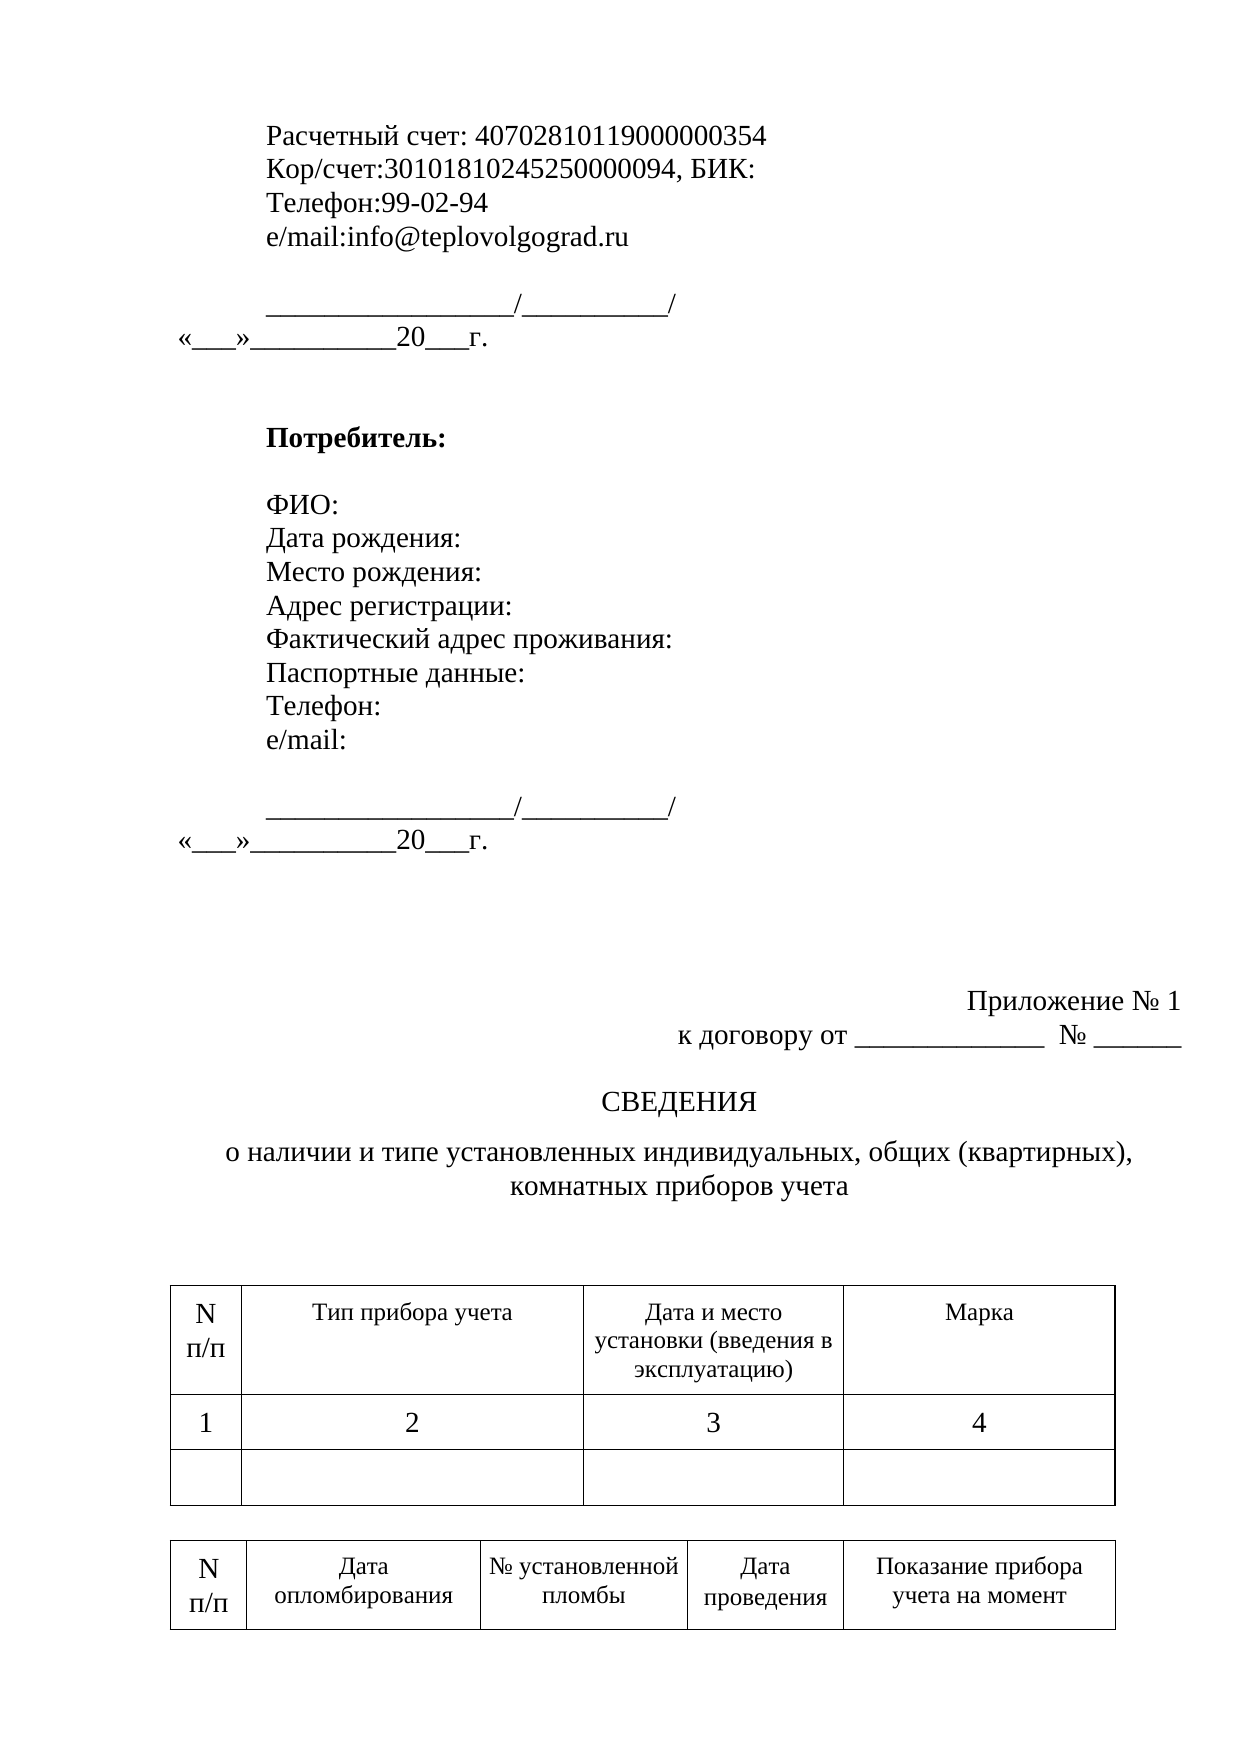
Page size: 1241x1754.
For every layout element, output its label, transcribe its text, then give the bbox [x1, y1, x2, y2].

text Кор/счет:30101810245250000094, БИК: [177, 152, 1181, 185]
text _________________/__________/ «___»__________20___г. [177, 789, 1181, 856]
text _________________/__________/ «___»__________20___г. [177, 286, 1181, 353]
table_header N п/п [171, 1541, 246, 1629]
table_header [481, 1541, 687, 1629]
table_header Тип прибора учета [242, 1286, 583, 1393]
table_header Дата и место установки (введения в эксплуатацию) [584, 1286, 843, 1393]
table_cell [242, 1450, 583, 1505]
text Дата рождения: [177, 521, 1181, 554]
text e/mail: [177, 722, 1181, 755]
text Приложение № 1 [177, 983, 1181, 1017]
table_cell 3 [584, 1395, 843, 1449]
text СВЕДЕНИЯ [177, 1084, 1181, 1117]
text Потребитель: [177, 420, 1181, 453]
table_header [247, 1541, 480, 1629]
text к договору от _____________ № ______ [177, 1017, 1181, 1050]
text о наличии и типе установленных индивидуальных, общих (квартирных), комнатных приборов учета [177, 1134, 1181, 1201]
text ФИО: [177, 487, 1181, 521]
table_cell [844, 1450, 1114, 1505]
table_cell 1 [171, 1395, 241, 1449]
text e/mail:info@teplovolgograd.ru [177, 219, 1181, 252]
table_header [688, 1541, 843, 1629]
text Место рождения: [177, 554, 1181, 588]
text Паспортные данные: [177, 655, 1181, 688]
table_cell 2 [242, 1395, 583, 1449]
text Телефон:99-02-94 [177, 185, 1181, 219]
text Фактический адрес проживания: [177, 621, 1181, 655]
table_header N п/п [171, 1286, 241, 1393]
table_cell 4 [844, 1395, 1114, 1449]
text Телефон: [177, 688, 1181, 722]
table_header Марка [844, 1286, 1114, 1393]
text Адрес регистрации: [177, 588, 1181, 621]
table_cell [171, 1450, 241, 1505]
text Расчетный счет: 40702810119000000354 [177, 118, 1181, 152]
table_cell [584, 1450, 843, 1505]
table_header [844, 1541, 1115, 1629]
